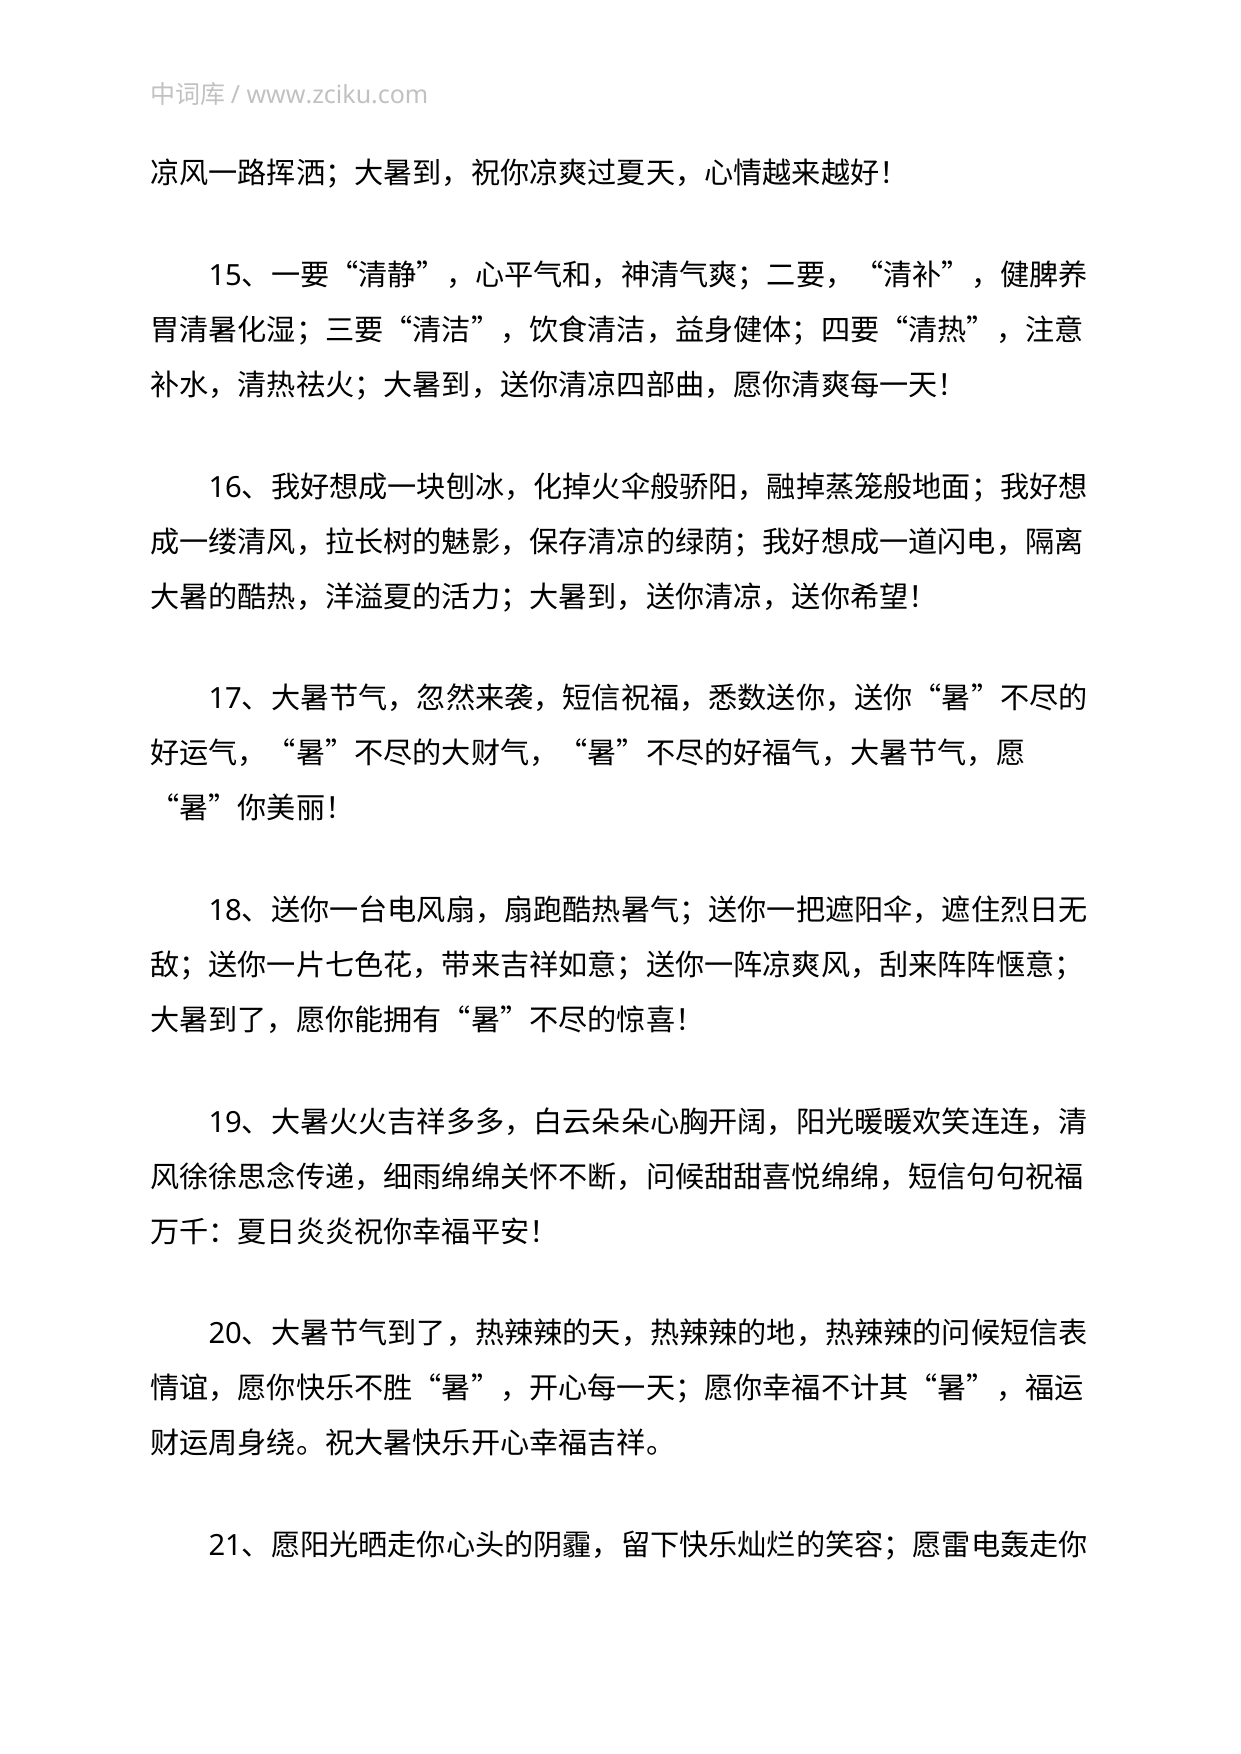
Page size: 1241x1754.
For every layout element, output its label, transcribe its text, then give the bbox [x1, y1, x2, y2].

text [150, 150, 1090, 192]
text 15、一要“清静”，心平气和，神清气爽；二要，“清补”，健脾养胃清暑化湿；三要“清洁”，饮食清洁，益身健体；四要“清热”，注意补水，清热祛火；大暑到，送你清凉四部曲，愿你清爽每一天！ [150, 252, 1090, 404]
text 18、送你一台电风扇，扇跑酷热暑气；送你一把遮阳伞，遮住烈日无敌；送你一片七色花，带来吉祥如意；送你一阵凉爽风，刮来阵阵惬意；大暑到了，愿你能拥有“暑”不尽的惊喜！ [150, 887, 1090, 1039]
text 20、大暑节气到了，热辣辣的天，热辣辣的地，热辣辣的问候短信表情谊，愿你快乐不胜“暑”，开心每一天；愿你幸福不计其“暑”，福运财运周身绕。祝大暑快乐开心幸福吉祥。 [150, 1310, 1090, 1462]
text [150, 1522, 1090, 1564]
text 16、我好想成一块刨冰，化掉火伞般骄阳，融掉蒸笼般地面；我好想成一缕清风，拉长树的魅影，保存清凉的绿荫；我好想成一道闪电，隔离大暑的酷热，洋溢夏的活力；大暑到，送你清凉，送你希望！ [150, 463, 1090, 616]
text 19、大暑火火吉祥多多，白云朵朵心胸开阔，阳光暖暖欢笑连连，清风徐徐思念传递，细雨绵绵关怀不断，问候甜甜喜悦绵绵，短信句句祝福万千：夏日炎炎祝你幸福平安！ [150, 1098, 1090, 1251]
text 17、大暑节气，忽然来袭，短信祝福，悉数送你，送你“暑”不尽的好运气，“暑”不尽的大财气，“暑”不尽的好福气，大暑节气，愿“暑”你美丽！ [150, 675, 1090, 827]
